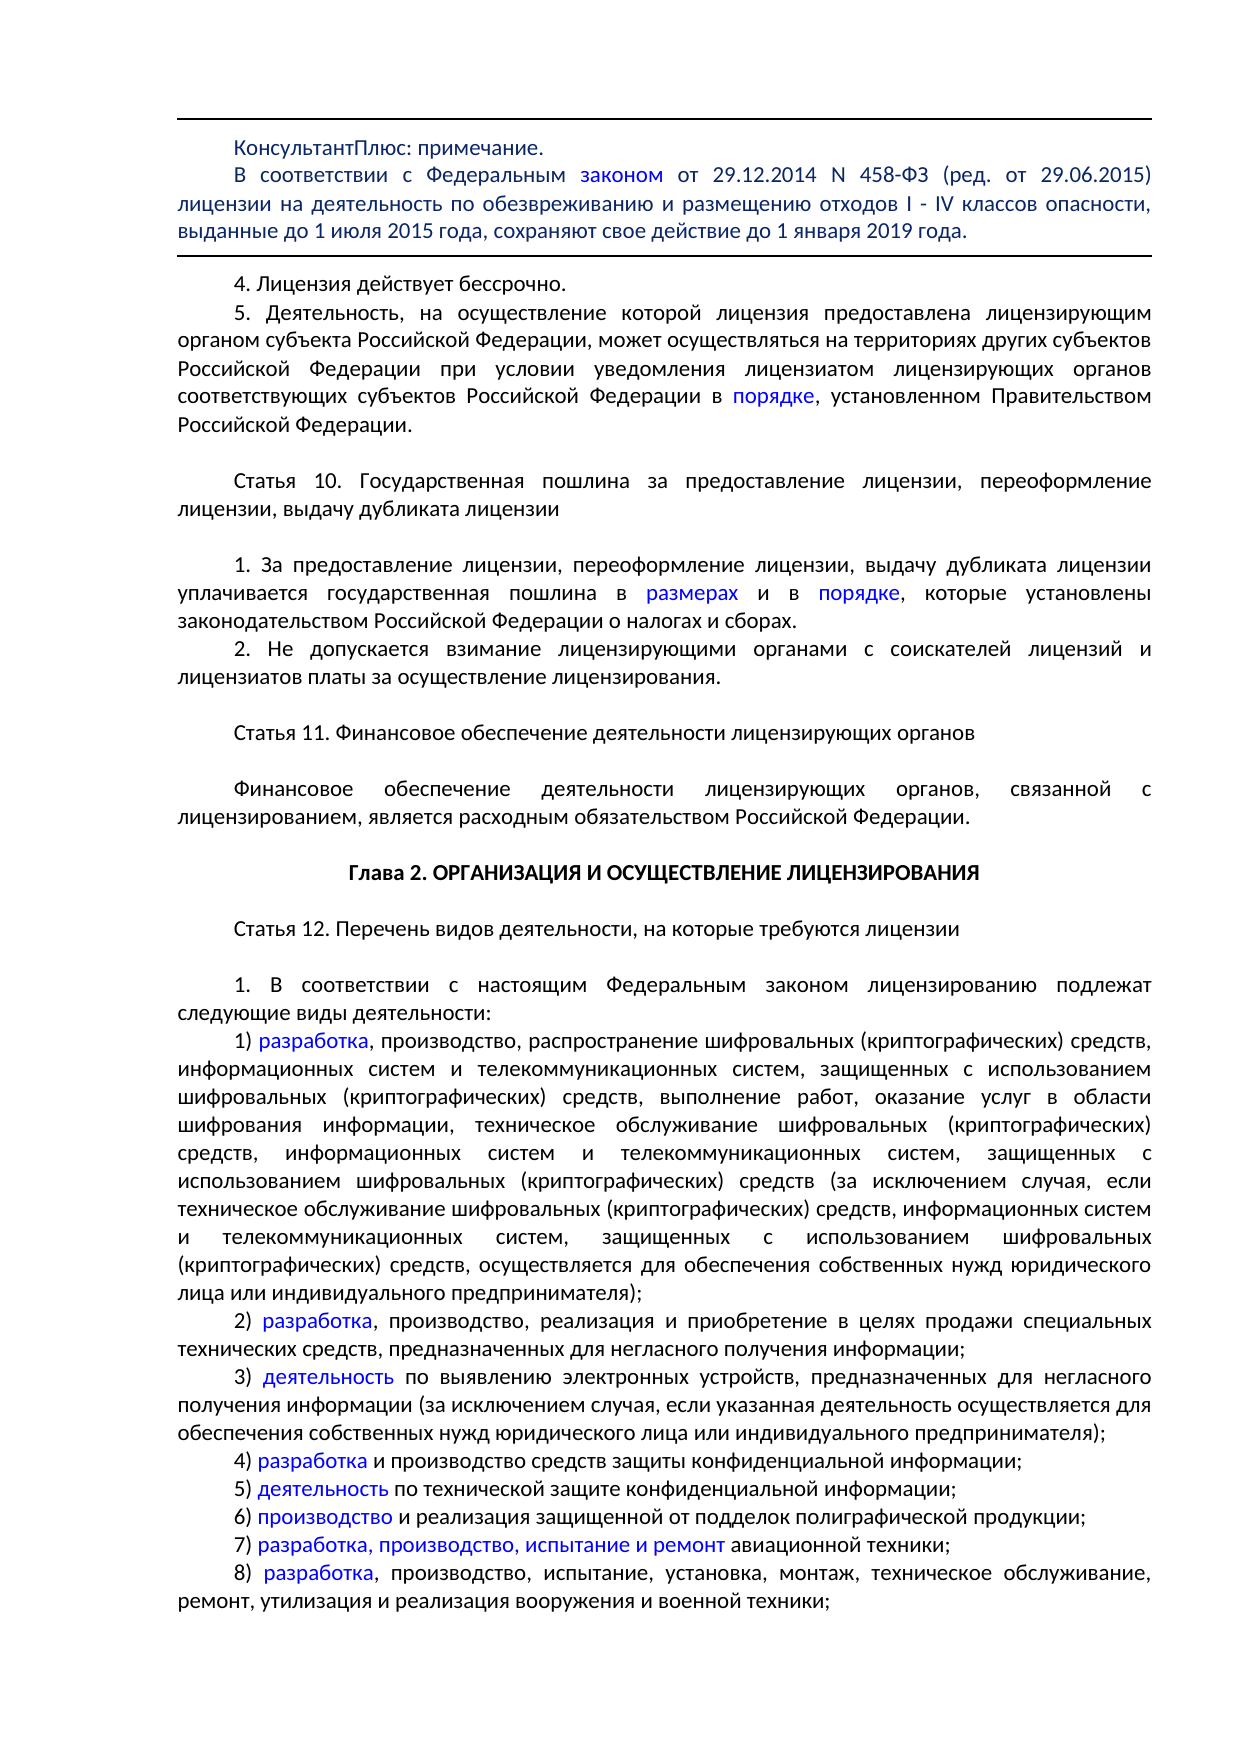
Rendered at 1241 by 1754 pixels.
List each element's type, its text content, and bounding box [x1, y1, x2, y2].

text 5) деятельность по технической защите конфиденциальной информации; [177, 1474, 1152, 1502]
text 6) производство и реализация защищенной от подделок полиграфической продукции; [177, 1502, 1152, 1531]
text 1. В соответствии с настоящим Федеральным законом лицензированию подлежат следующие виды деятельности: [177, 970, 1152, 1026]
text 2. Не допускается взимание лицензирующими органами с соискателей лицензий и лицензиатов платы за осуществление лицензирования. [177, 634, 1152, 690]
text Финансовое обеспечение деятельности лицензирующих органов, связанной с лицензированием, является расходным обязательством Российской Федерации. [177, 774, 1152, 830]
text 4. Лицензия действует бессрочно. [177, 269, 1152, 298]
text 7) разработка, производство, испытание и ремонт авиационной техники; [177, 1531, 1152, 1558]
text 5. Деятельность, на осуществление которой лицензия предоставлена лицензирующим органом субъекта Российской Федерации, может осуществляться на территориях других субъектов Российской Федерации при условии уведомления лицензиатом лицензирующих органов соответствующих субъектов Российской Федерации в порядке, установленном Правительством Российской Федерации. [177, 298, 1152, 438]
text 1) разработка, производство, распространение шифровальных (криптографических) средств, информационных систем и телекоммуникационных систем, защищенных с использованием шифровальных (криптографических) средств, выполнение работ, оказание услуг в области шифрования информации, техническое обслуживание шифровальных (криптографических) средств, информационных систем и телекоммуникационных систем, защищенных с использованием шифровальных (криптографических) средств (за исключением случая, если техническое обслуживание шифровальных (криптографических) средств, информационных систем и телекоммуникационных систем, защищенных с использованием шифровальных (криптографических) средств, осуществляется для обеспечения собственных нужд юридического лица или индивидуального предпринимателя); [177, 1026, 1152, 1306]
text В соответствии с Федеральным законом от 29.12.2014 N 458-ФЗ (ред. от 29.06.2015) лицензии на деятельность по обезвреживанию и размещению отходов I - IV классов опасности, выданные до 1 июля 2015 года, сохраняют свое действие до 1 января 2019 года. [177, 161, 1152, 245]
text Статья 10. Государственная пошлина за предоставление лицензии, переоформление лицензии, выдачу дубликата лицензии [177, 466, 1152, 522]
text Статья 12. Перечень видов деятельности, на которые требуются лицензии [177, 914, 1152, 942]
text 2) разработка, производство, реализация и приобретение в целях продажи специальных технических средств, предназначенных для негласного получения информации; [177, 1306, 1152, 1362]
text 4) разработка и производство средств защиты конфиденциальной информации; [177, 1446, 1152, 1474]
text 1. За предоставление лицензии, переоформление лицензии, выдачу дубликата лицензии уплачивается государственная пошлина в размерах и в порядке, которые установлены законодательством Российской Федерации о налогах и сборах. [177, 550, 1152, 634]
title Глава 2. ОРГАНИЗАЦИЯ И ОСУЩЕСТВЛЕНИЕ ЛИЦЕНЗИРОВАНИЯ [177, 858, 1152, 886]
text Статья 11. Финансовое обеспечение деятельности лицензирующих органов [177, 718, 1152, 746]
text 8) разработка, производство, испытание, установка, монтаж, техническое обслуживание, ремонт, утилизация и реализация вооружения и военной техники; [177, 1558, 1152, 1614]
text 3) деятельность по выявлению электронных устройств, предназначенных для негласного получения информации (за исключением случая, если указанная деятельность осуществляется для обеспечения собственных нужд юридического лица или индивидуального предпринимателя); [177, 1362, 1152, 1446]
text КонсультантПлюс: примечание. [177, 133, 1152, 161]
